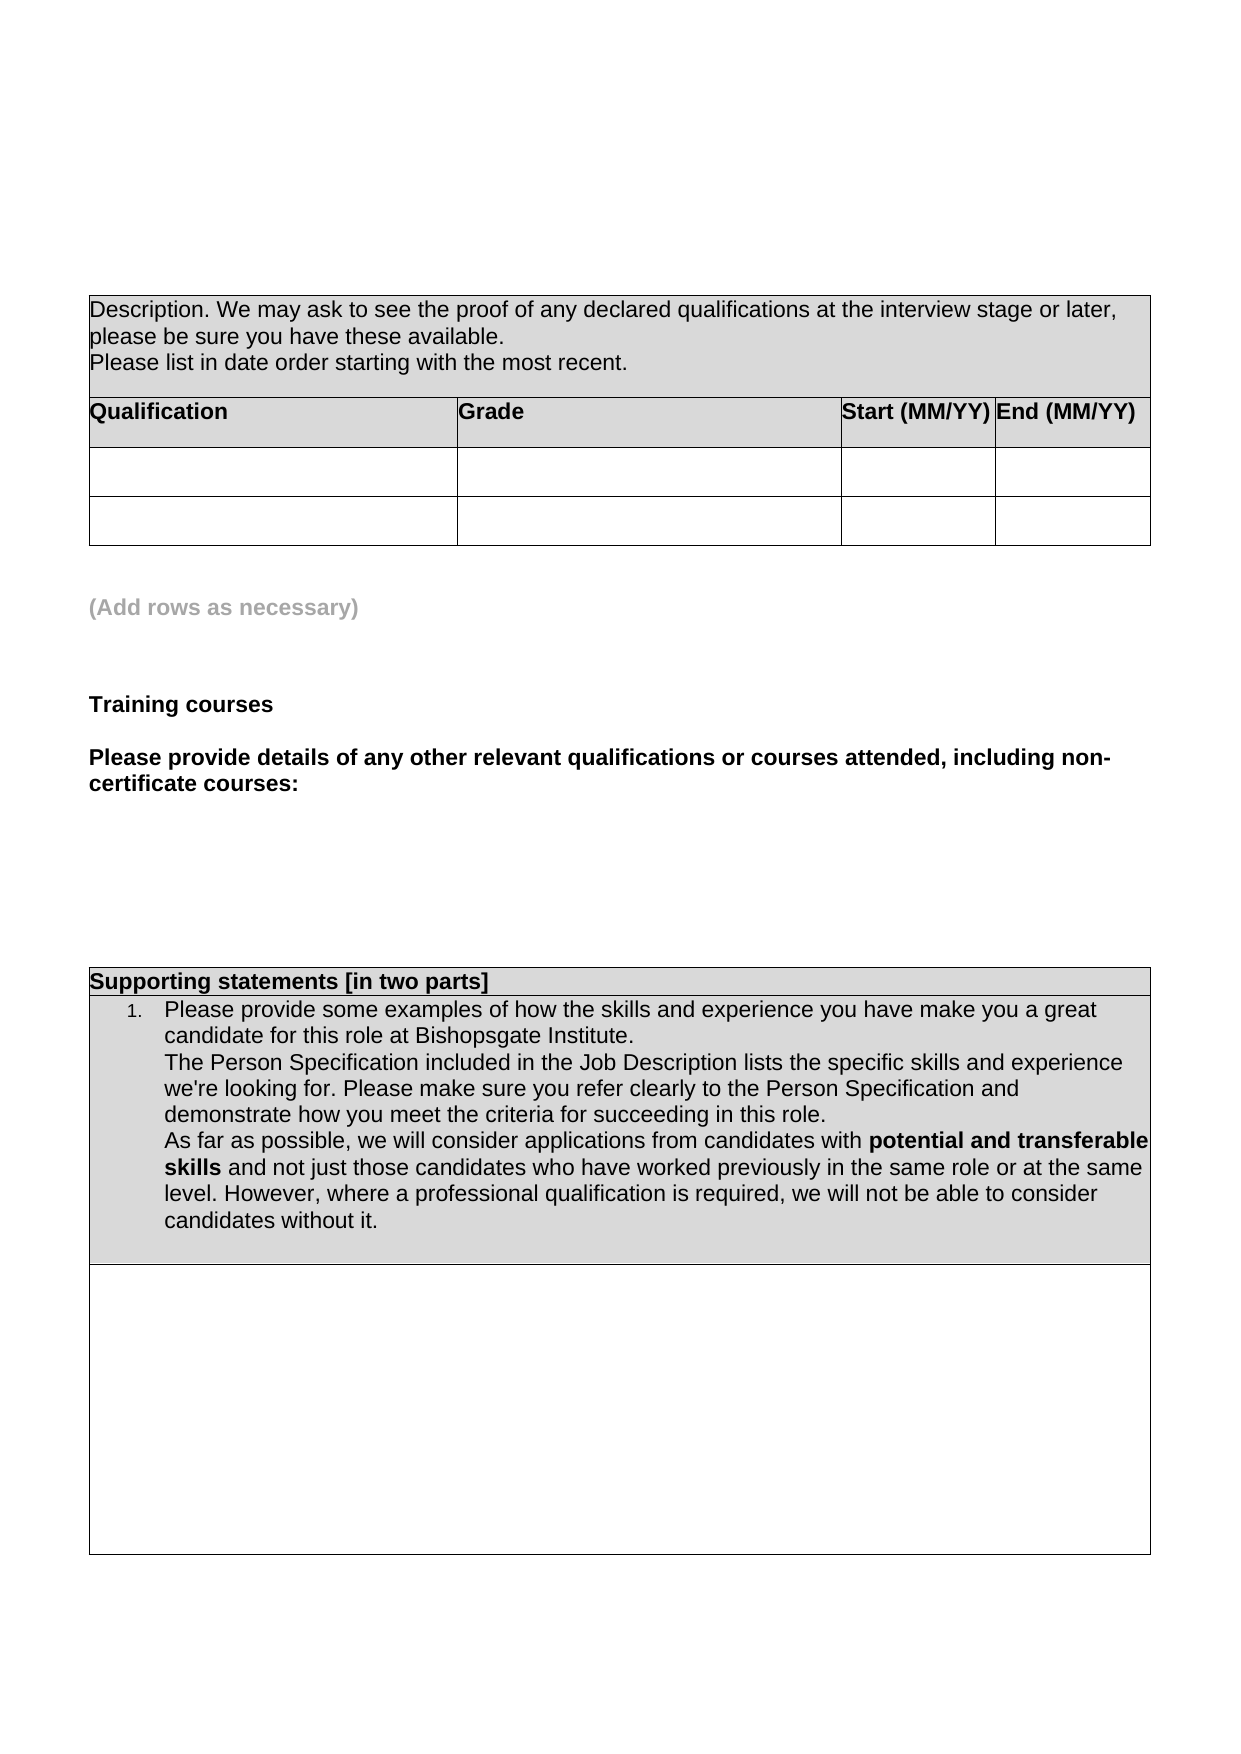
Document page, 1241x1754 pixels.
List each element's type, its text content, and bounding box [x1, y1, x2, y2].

table_cell [996, 497, 1150, 545]
table_cell Please provide some examples of how the skills and experience you have make you a great candidate for this role at Bishopsgate Institute. The Person Specification included in the Job Description lists the specific skills and experience we're looking for. Please make sure you refer clearly to the Person Specification and demonstrate how you meet the criteria for succeeding in this role. As far as possible, we will consider applications from candidates with potential and transferable skills and not just those candidates who have worked previously in the same role or at the same level. However, where a professional qualification is required, we will not be able to consider candidates without it. [90, 996, 1150, 1263]
table_cell [996, 448, 1150, 496]
table_cell Qualification [90, 398, 457, 447]
table_cell [90, 1265, 1150, 1554]
table_cell [842, 448, 995, 496]
table_cell [458, 448, 841, 496]
table_cell Grade [458, 398, 841, 447]
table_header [90, 296, 1150, 397]
table_cell End (MM/YY) [996, 398, 1150, 447]
table_cell [90, 497, 457, 545]
table_cell [458, 497, 841, 545]
table_cell [90, 448, 457, 496]
table_cell Start (MM/YY) [842, 398, 995, 447]
text (Add rows as necessary) [89, 594, 1152, 621]
text Please provide details of any other relevant qualifications or courses attended, including non-certificate courses: [89, 743, 1152, 796]
table_cell [842, 497, 995, 545]
text Training courses [89, 691, 1152, 717]
table_header Supporting statements [in two parts] [90, 968, 1150, 995]
